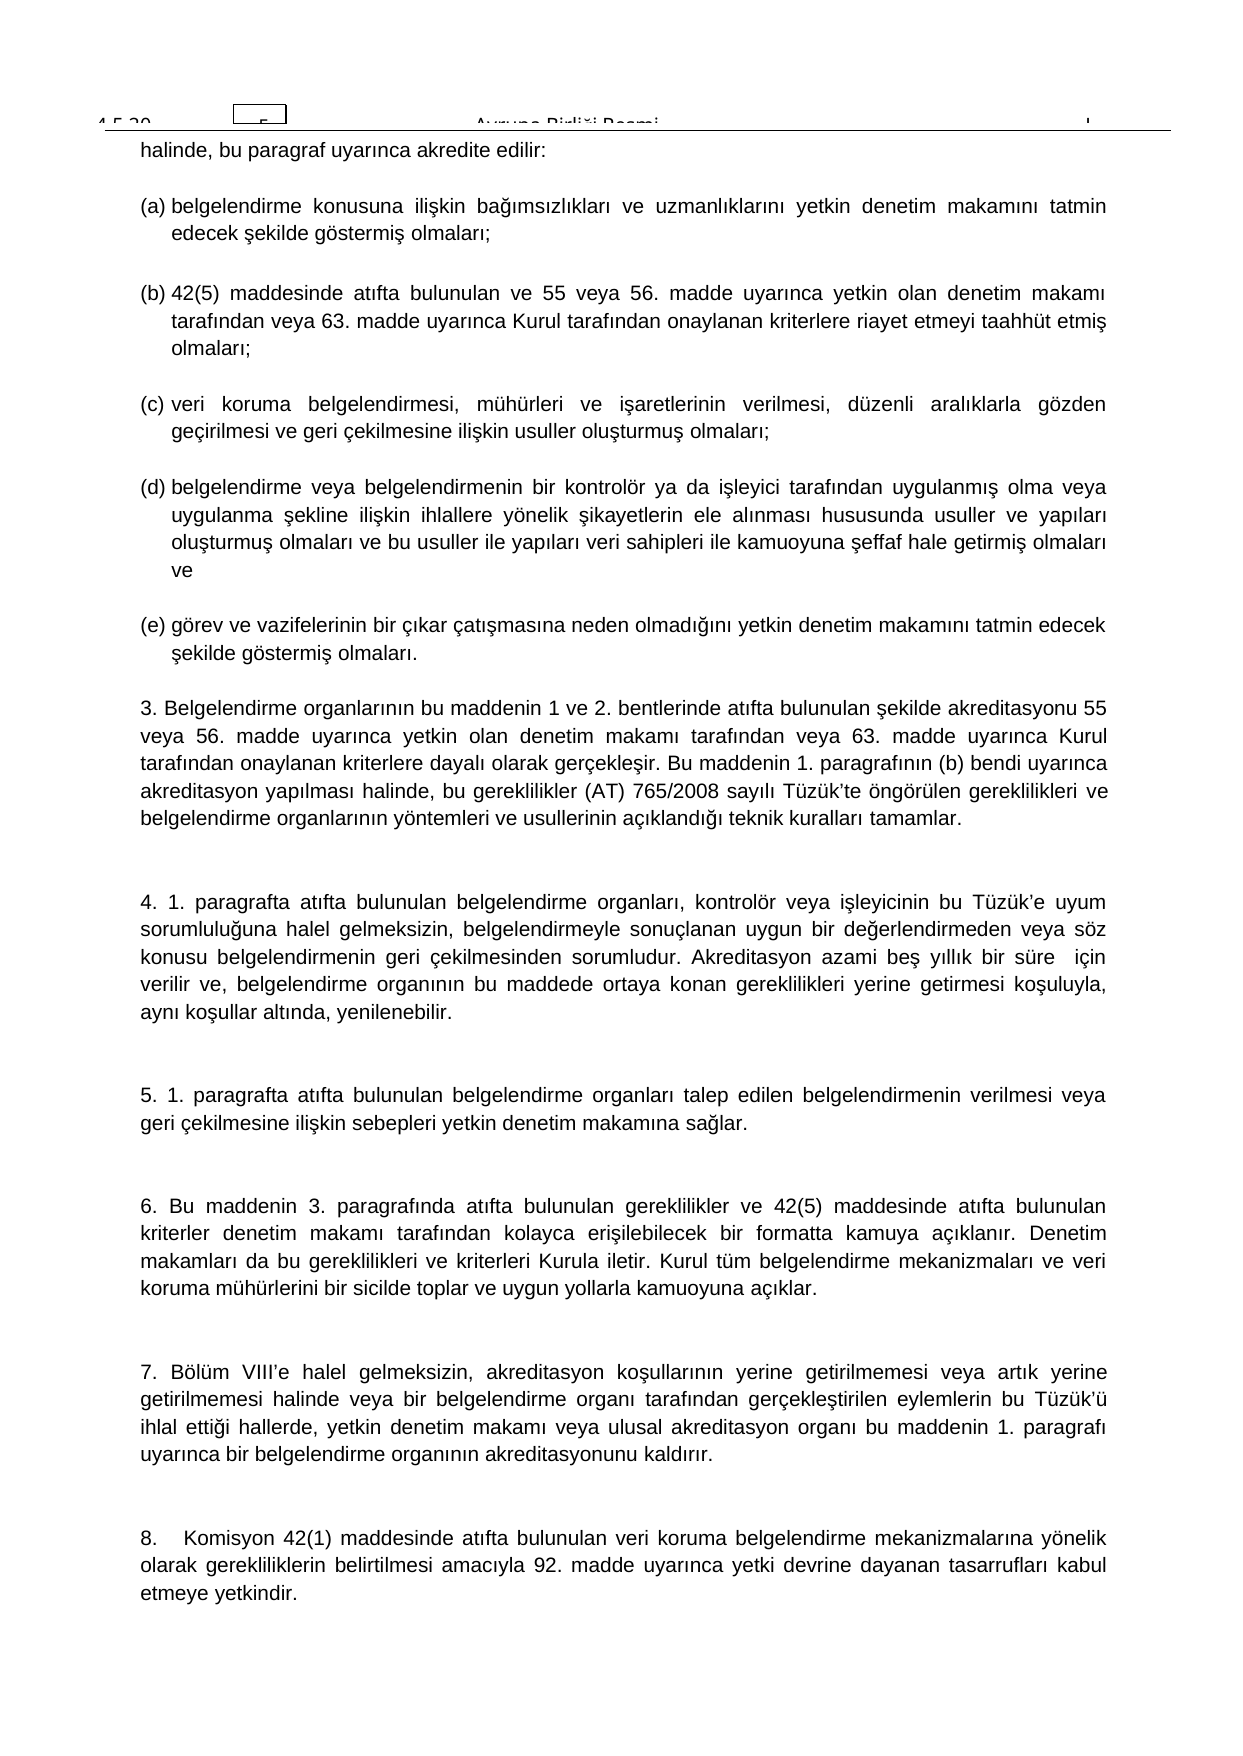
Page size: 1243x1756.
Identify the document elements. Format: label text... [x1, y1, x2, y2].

list Bu maddenin 3. paragrafında atıfta bulunulan gereklilikler ve 42(5) maddesinde atıfta bulunulan kriterler denetim makamı tarafından kolayca erişilebilecek bir formatta kamuya açıklanır. Denetim makamları da bu gereklilikleri ve kriterleri Kurula iletir. Kurul tüm belgelendirme mekanizmaları ve veri koruma mühürlerini bir sicilde toplar ve uygun yollarla kamuoyuna açıklar. [140, 1194, 1108, 1300]
list belgelendirme konusuna ilişkin bağımsızlıkları ve uzmanlıklarını yetkin denetim makamını tatmin edecek şekilde göstermiş olmaları; [140, 193, 1107, 245]
list görev ve vazifelerinin bir çıkar çatışmasına neden olmadığını yetkin denetim makamını tatmin edecek şekilde göstermiş olmaları. [140, 613, 1108, 664]
list Bölüm VIII’e halel gelmeksizin, akreditasyon koşullarının yerine getirilmemesi veya artık yerine getirilmemesi halinde veya bir belgelendirme organı tarafından gerçekleştirilen eylemlerin bu Tüzük’ü ihlal ettiği hallerde, yetkin denetim makamı veya ulusal akreditasyon organı bu maddenin 1. paragrafı uyarınca bir belgelendirme organının akreditasyonunu kaldırır. [140, 1359, 1108, 1466]
list belgelendirme veya belgelendirmenin bir kontrolör ya da işleyici tarafından uygulanmış olma veya uygulanma şekline ilişkin ihlallere yönelik şikayetlerin ele alınması hususunda usuller ve yapıları oluşturmuş olmaları ve bu usuller ile yapıları veri sahipleri ile kamuoyuna şeffaf hale getirmiş olmaları ve [140, 475, 1108, 581]
list 42(5) maddesinde atıfta bulunulan ve 55 veya 56. madde uyarınca yetkin olan denetim makamı tarafından veya 63. madde uyarınca Kurul tarafından onaylanan kriterlere riayet etmeyi taahhüt etmiş olmaları; [140, 281, 1108, 360]
text halinde, bu paragraf uyarınca akredite edilir: [140, 138, 1180, 162]
list 1. paragrafta atıfta bulunulan belgelendirme organları, kontrolör veya işleyicinin bu Tüzük’e uyum sorumluluğuna halel gelmeksizin, belgelendirmeyle sonuçlanan uygun bir değerlendirmeden veya söz konusu belgelendirmenin geri çekilmesinden sorumludur. Akreditasyon azami beş yıllık bir süre için verilir ve, belgelendirme organının bu maddede ortaya konan gereklilikleri yerine getirmesi koşuluyla, aynı koşullar altında, yenilenebilir. [140, 890, 1108, 1024]
list Komisyon 42(1) maddesinde atıfta bulunulan veri koruma belgelendirme mekanizmalarına yönelik olarak gerekliliklerin belirtilmesi amacıyla 92. madde uyarınca yetki devrine dayanan tasarrufları kabul etmeye yetkindir. [140, 1525, 1108, 1604]
list Belgelendirme organlarının bu maddenin 1 ve 2. bentlerinde atıfta bulunulan şekilde akreditasyonu 55 veya 56. madde uyarınca yetkin olan denetim makamı tarafından veya 63. madde uyarınca Kurul tarafından onaylanan kriterlere dayalı olarak gerçekleşir. Bu maddenin 1. paragrafının (b) bendi uyarınca akreditasyon yapılması halinde, bu gereklilikler (AT) 765/2008 sayılı Tüzük’te öngörülen gereklilikleri ve belgelendirme organlarının yöntemleri ve usullerinin açıklandığı teknik kuralları tamamlar. [140, 696, 1108, 830]
list 1. paragrafta atıfta bulunulan belgelendirme organları talep edilen belgelendirmenin verilmesi veya geri çekilmesine ilişkin sebepleri yetkin denetim makamına sağlar. [140, 1083, 1107, 1135]
list veri koruma belgelendirmesi, mühürleri ve işaretlerinin verilmesi, düzenli aralıklarla gözden geçirilmesi ve geri çekilmesine ilişkin usuller oluşturmuş olmaları; [140, 392, 1107, 443]
